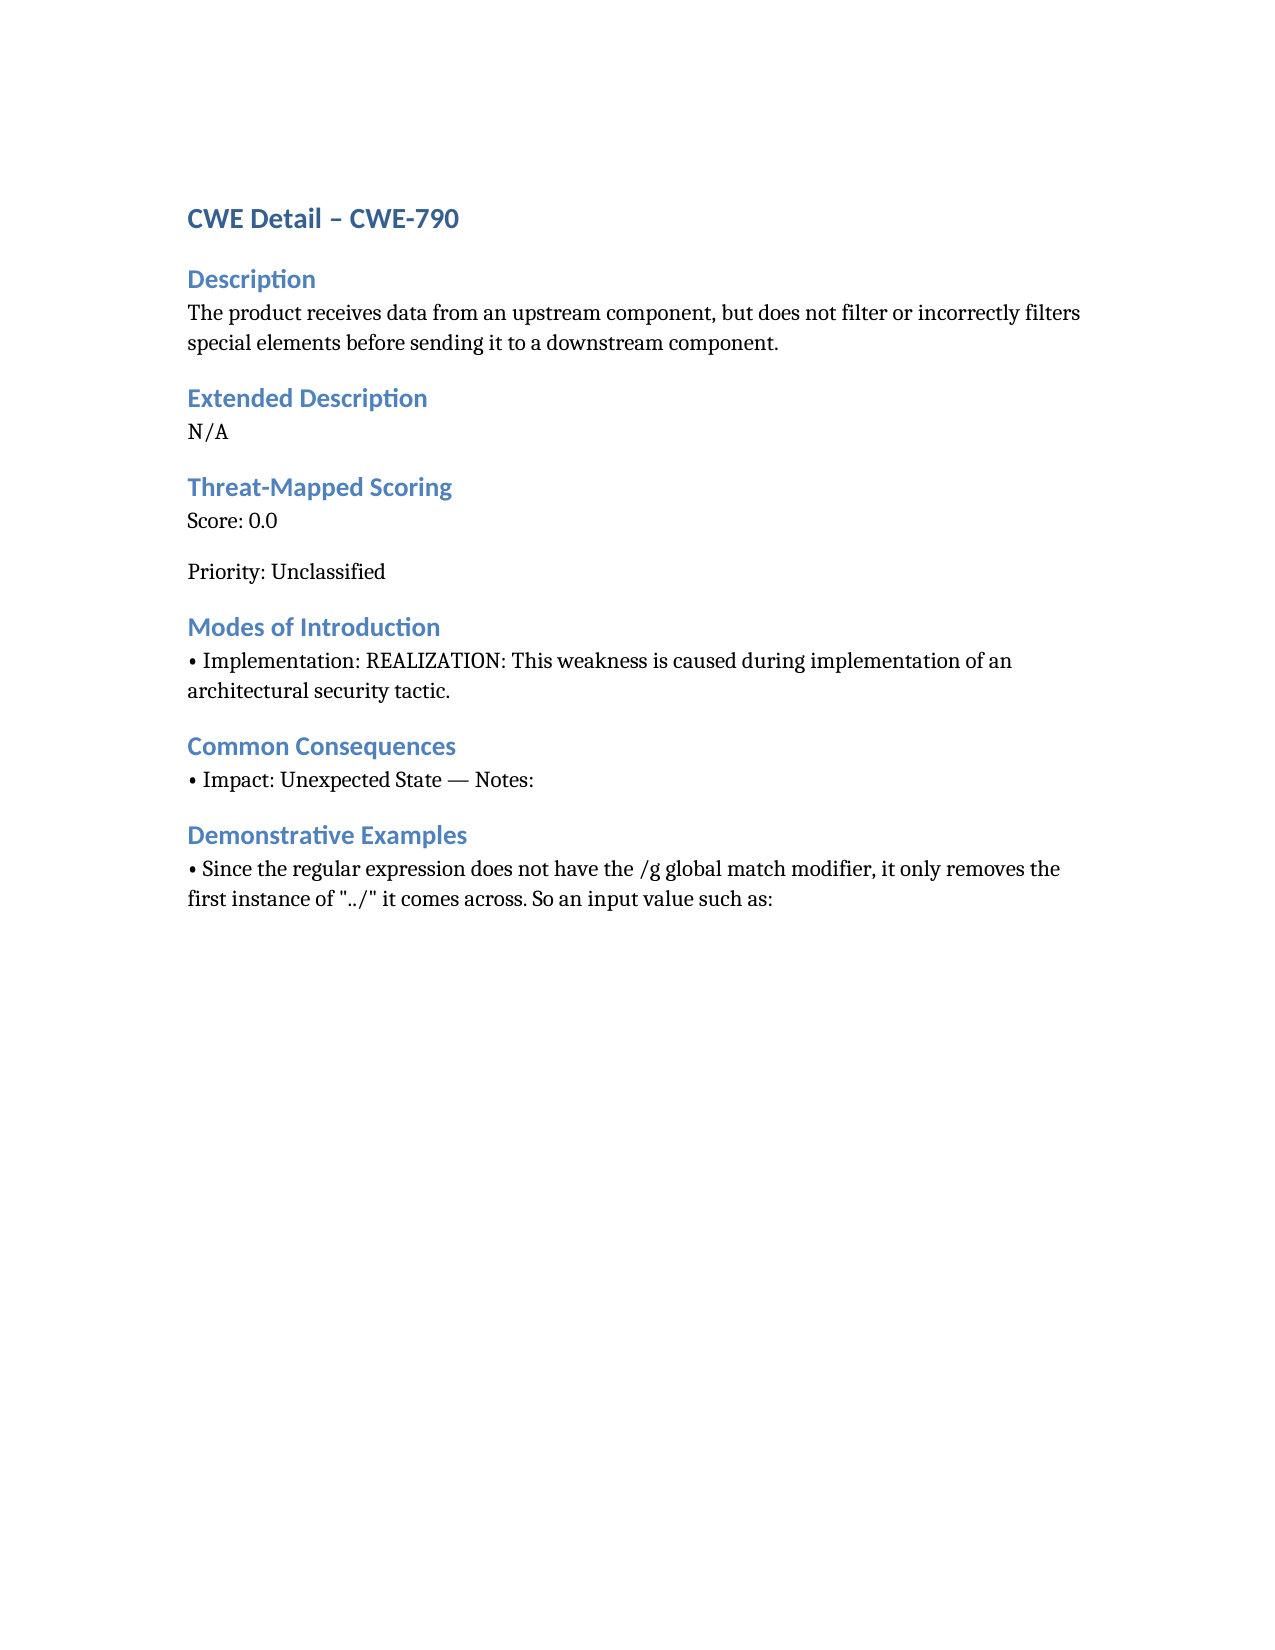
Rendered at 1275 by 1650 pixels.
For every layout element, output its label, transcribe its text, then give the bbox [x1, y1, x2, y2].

subtitle Extended Description [187, 381, 1087, 414]
text Priority: Unclassified [187, 559, 1087, 585]
subtitle Threat-Mapped Scoring [187, 470, 1087, 503]
text Score: 0.0 [187, 508, 1087, 534]
subtitle Description [187, 262, 1087, 295]
text • Implementation: REALIZATION: This weakness is caused during implementation of an architectural security tactic. [187, 648, 1087, 704]
subtitle Modes of Introduction [187, 610, 1087, 643]
text • Impact: Unexpected State — Notes: [187, 767, 1087, 793]
subtitle Common Consequences [187, 729, 1087, 762]
text • Since the regular expression does not have the /g global match modifier, it only removes the first instance of "../" it comes across. So an input value such as: [187, 856, 1087, 912]
subtitle CWE Detail – CWE-790 [187, 200, 1087, 236]
text N/A [187, 419, 1087, 445]
subtitle Demonstrative Examples [187, 818, 1087, 851]
text The product receives data from an upstream component, but does not filter or incorrectly filters special elements before sending it to a downstream component. [187, 300, 1087, 356]
